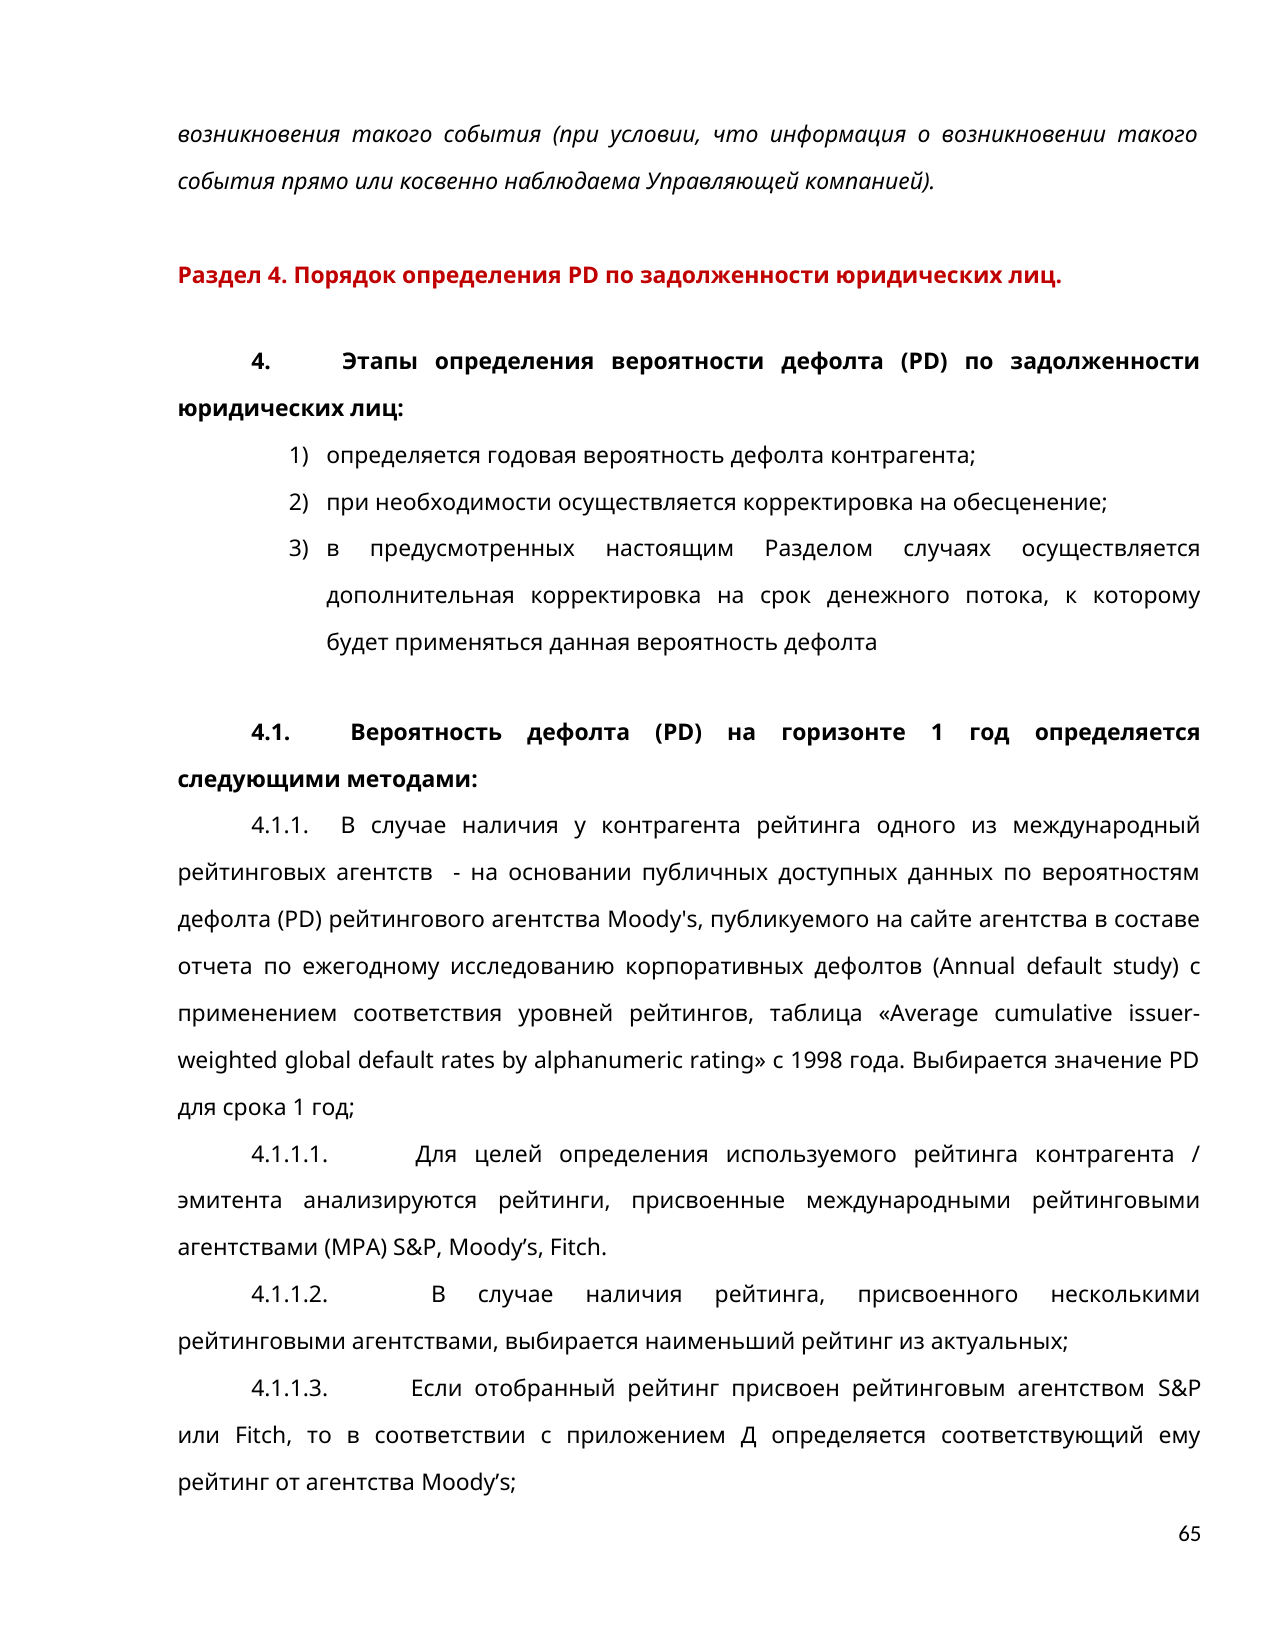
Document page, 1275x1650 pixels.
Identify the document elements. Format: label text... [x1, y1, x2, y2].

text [177, 118, 1201, 196]
list Для целей определения используемого рейтинга контрагента / эмитента анализируются рейтинги, присвоенные международными рейтинговыми агентствами (МРА) S&P, Moody’s, Fitch. [177, 1137, 1201, 1262]
list Раздел 4. Порядок определения PD по задолженности юридических лиц. [177, 259, 1201, 290]
list определяется годовая вероятность дефолта контрагента; [288, 439, 1201, 470]
list Вероятность дефолта (PD) на горизонте 1 год определяется следующими методами: [177, 716, 1201, 794]
list В случае наличия рейтинга, присвоенного несколькими рейтинговыми агентствами, выбирается наименьший рейтинг из актуальных; [177, 1278, 1201, 1356]
list В случае наличия у контрагента рейтинга одного из международный рейтинговых агентств - на основании публичных доступных данных по вероятностям дефолта (PD) рейтингового агентства Moody's, публикуемого на сайте агентства в составе отчета по ежегодному исследованию корпоративных дефолтов (Annual default study) с применением соответствия уровней рейтингов, таблица «Average cumulative issuer-weighted global default rates by alphanumeric rating» с 1998 года. Выбирается значение PD для срока 1 год; [177, 809, 1201, 1122]
list Этапы определения вероятности дефолта (PD) по задолженности юридических лиц: [177, 345, 1201, 423]
list Если отобранный рейтинг присвоен рейтинговым агентством S&P или Fitch, то в соответствии с приложением Д определяется соответствующий ему рейтинг от агентства Moody’s; [177, 1372, 1201, 1497]
list при необходимости осуществляется корректировка на обесценение; [288, 486, 1201, 517]
list в предусмотренных настоящим Разделом случаях осуществляется дополнительная корректировка на срок денежного потока, к которому будет применяться данная вероятность дефолта [288, 532, 1201, 657]
